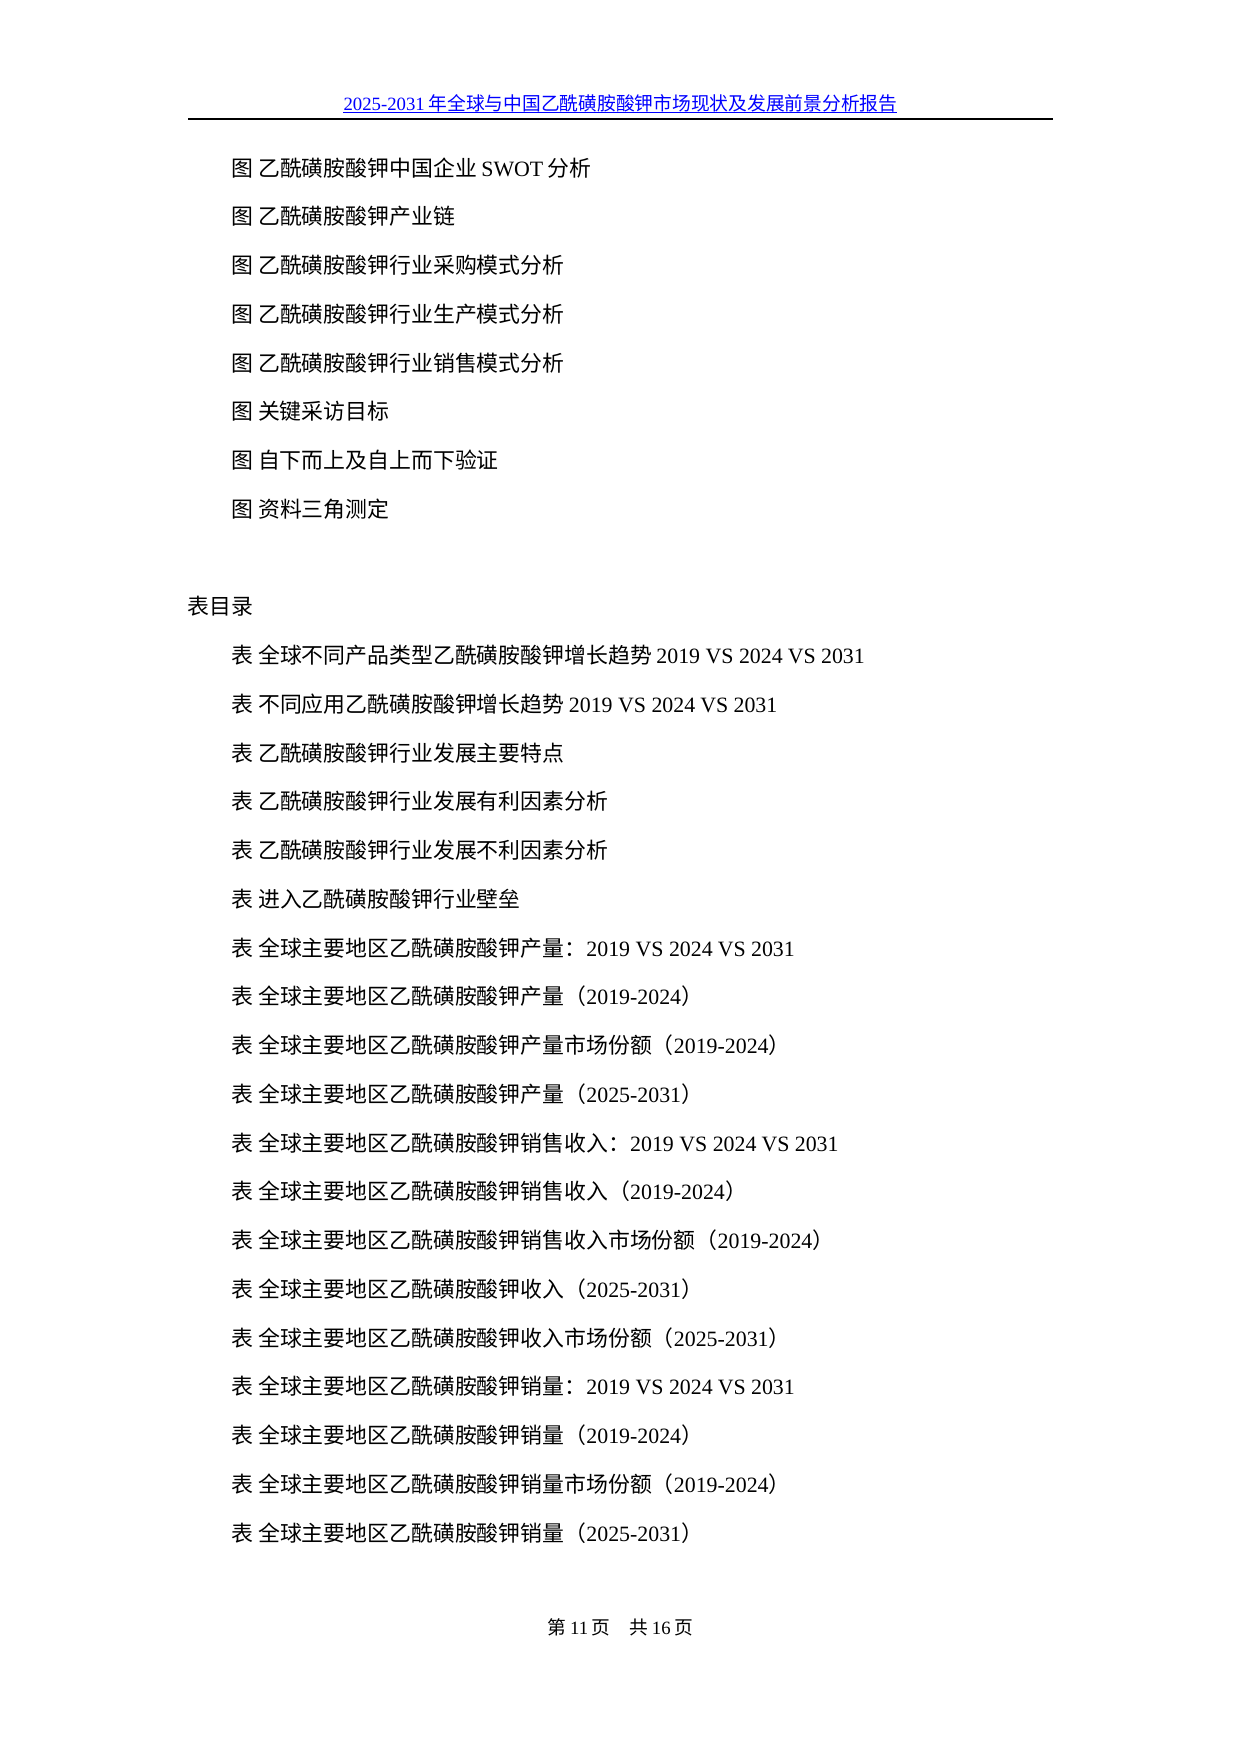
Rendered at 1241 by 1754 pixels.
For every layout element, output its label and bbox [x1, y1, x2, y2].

text [187, 150, 1053, 1548]
